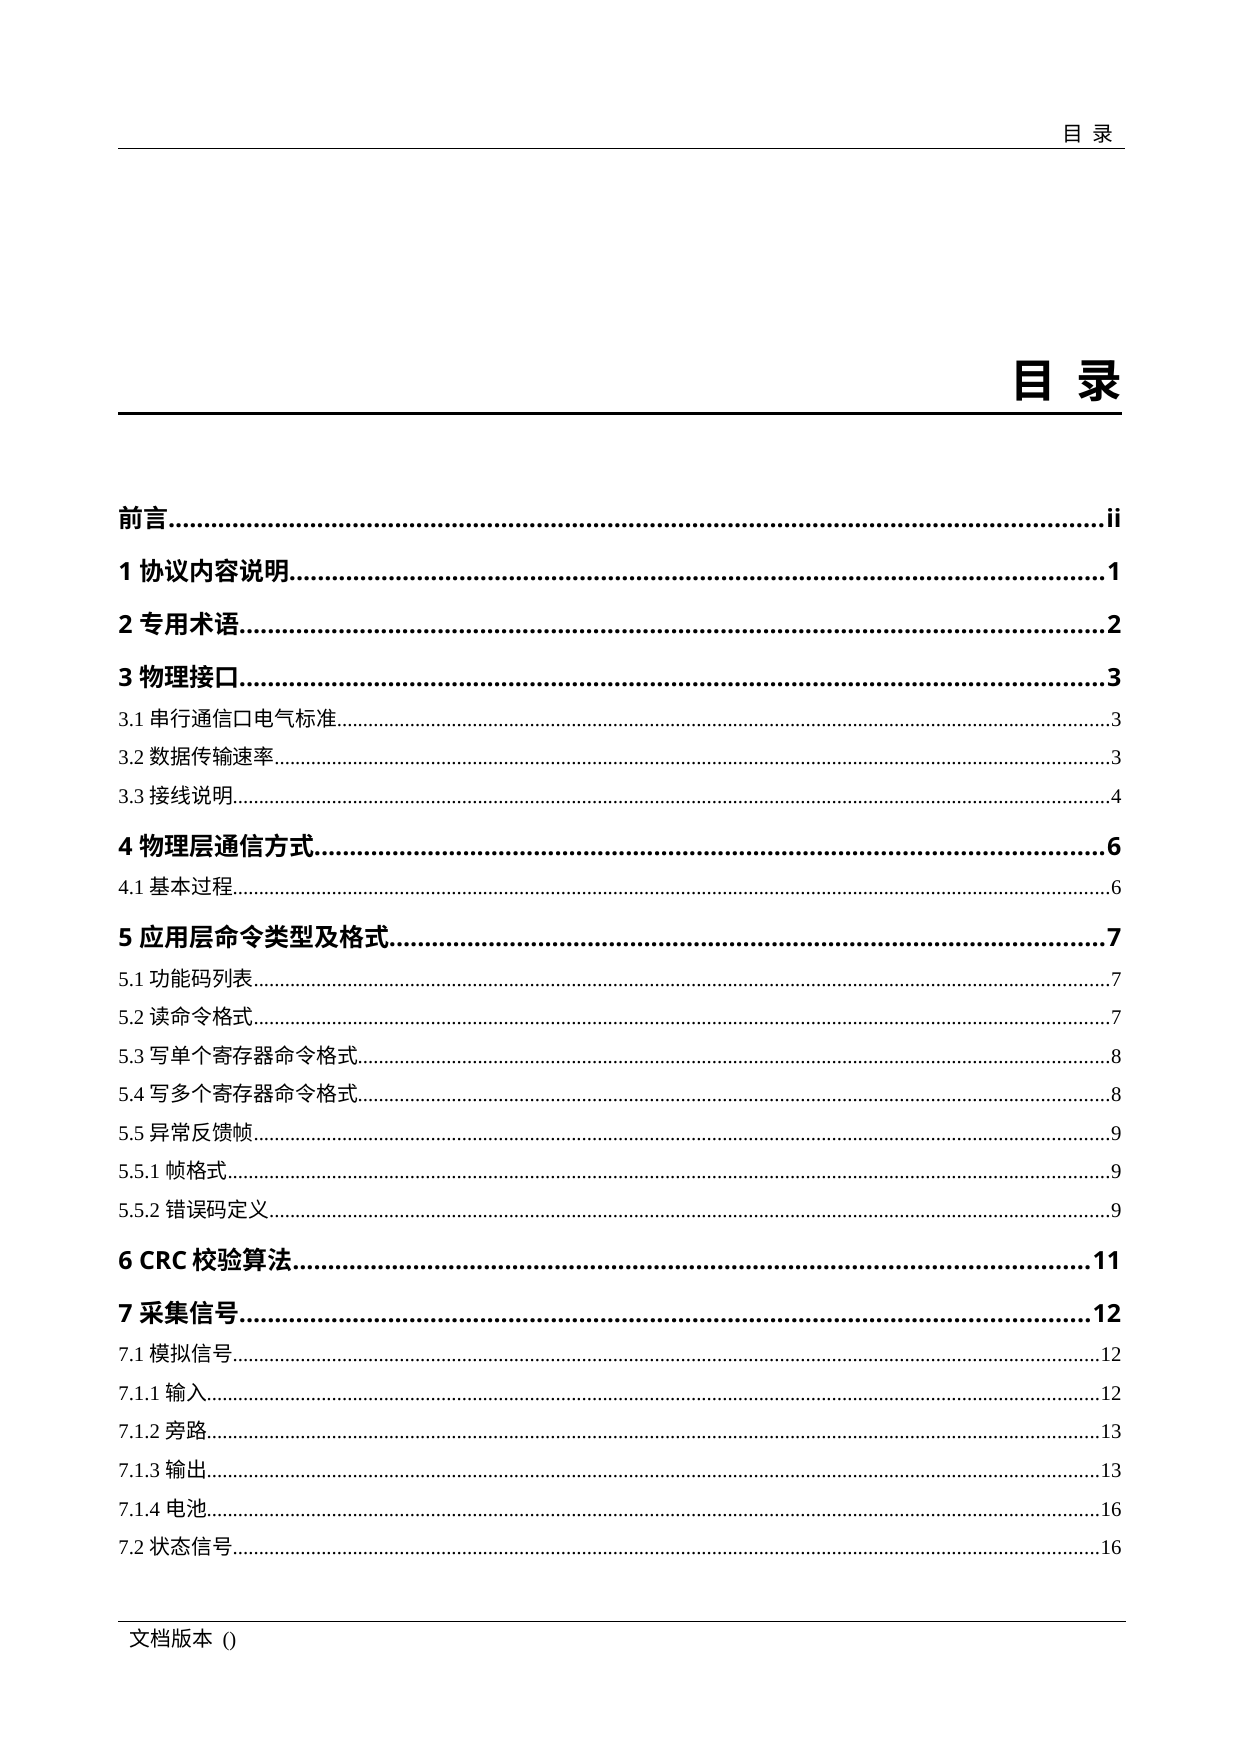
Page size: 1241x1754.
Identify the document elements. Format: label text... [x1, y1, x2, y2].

text 7.1 模拟信号 12 [118, 1338, 1122, 1368]
text 7.2 状态信号 16 [118, 1530, 1122, 1561]
text 7.1.1 输入 12 [118, 1376, 1122, 1406]
text 5.4 写多个寄存器命令格式 8 [118, 1078, 1122, 1108]
text 前言 ii [118, 499, 1122, 535]
text 3 物理接口 3 [118, 657, 1122, 694]
text 5 应用层命令类型及格式 7 [118, 917, 1122, 954]
text 4 物理层通信方式 6 [118, 826, 1122, 862]
text 5.3 写单个寄存器命令格式 8 [118, 1039, 1122, 1069]
text 5.5 异常反馈帧 9 [118, 1116, 1122, 1146]
text 7.1.4 电池 16 [118, 1492, 1122, 1522]
text 2 专用术语 2 [118, 604, 1122, 641]
text 1 协议内容说明 1 [118, 552, 1122, 588]
text 3.2 数据传输速率 3 [118, 741, 1122, 771]
text 5.2 读命令格式 7 [118, 1001, 1122, 1031]
text 3.3 接线说明 4 [118, 779, 1122, 809]
text 3.1 串行通信口电气标准 3 [118, 702, 1122, 732]
text 6 CRC校验算法 11 [118, 1240, 1122, 1276]
text 5.5.1 帧格式 9 [118, 1155, 1122, 1185]
text 4.1 基本过程 6 [118, 871, 1122, 901]
text 7 采集信号 12 [118, 1293, 1122, 1329]
text 7.1.3 输出 13 [118, 1453, 1122, 1483]
text 5.1 功能码列表 7 [118, 962, 1122, 992]
text 目 录 [118, 344, 1122, 412]
text 5.5.2 错误码定义 9 [118, 1193, 1122, 1223]
text 7.1.2 旁路 13 [118, 1415, 1122, 1445]
